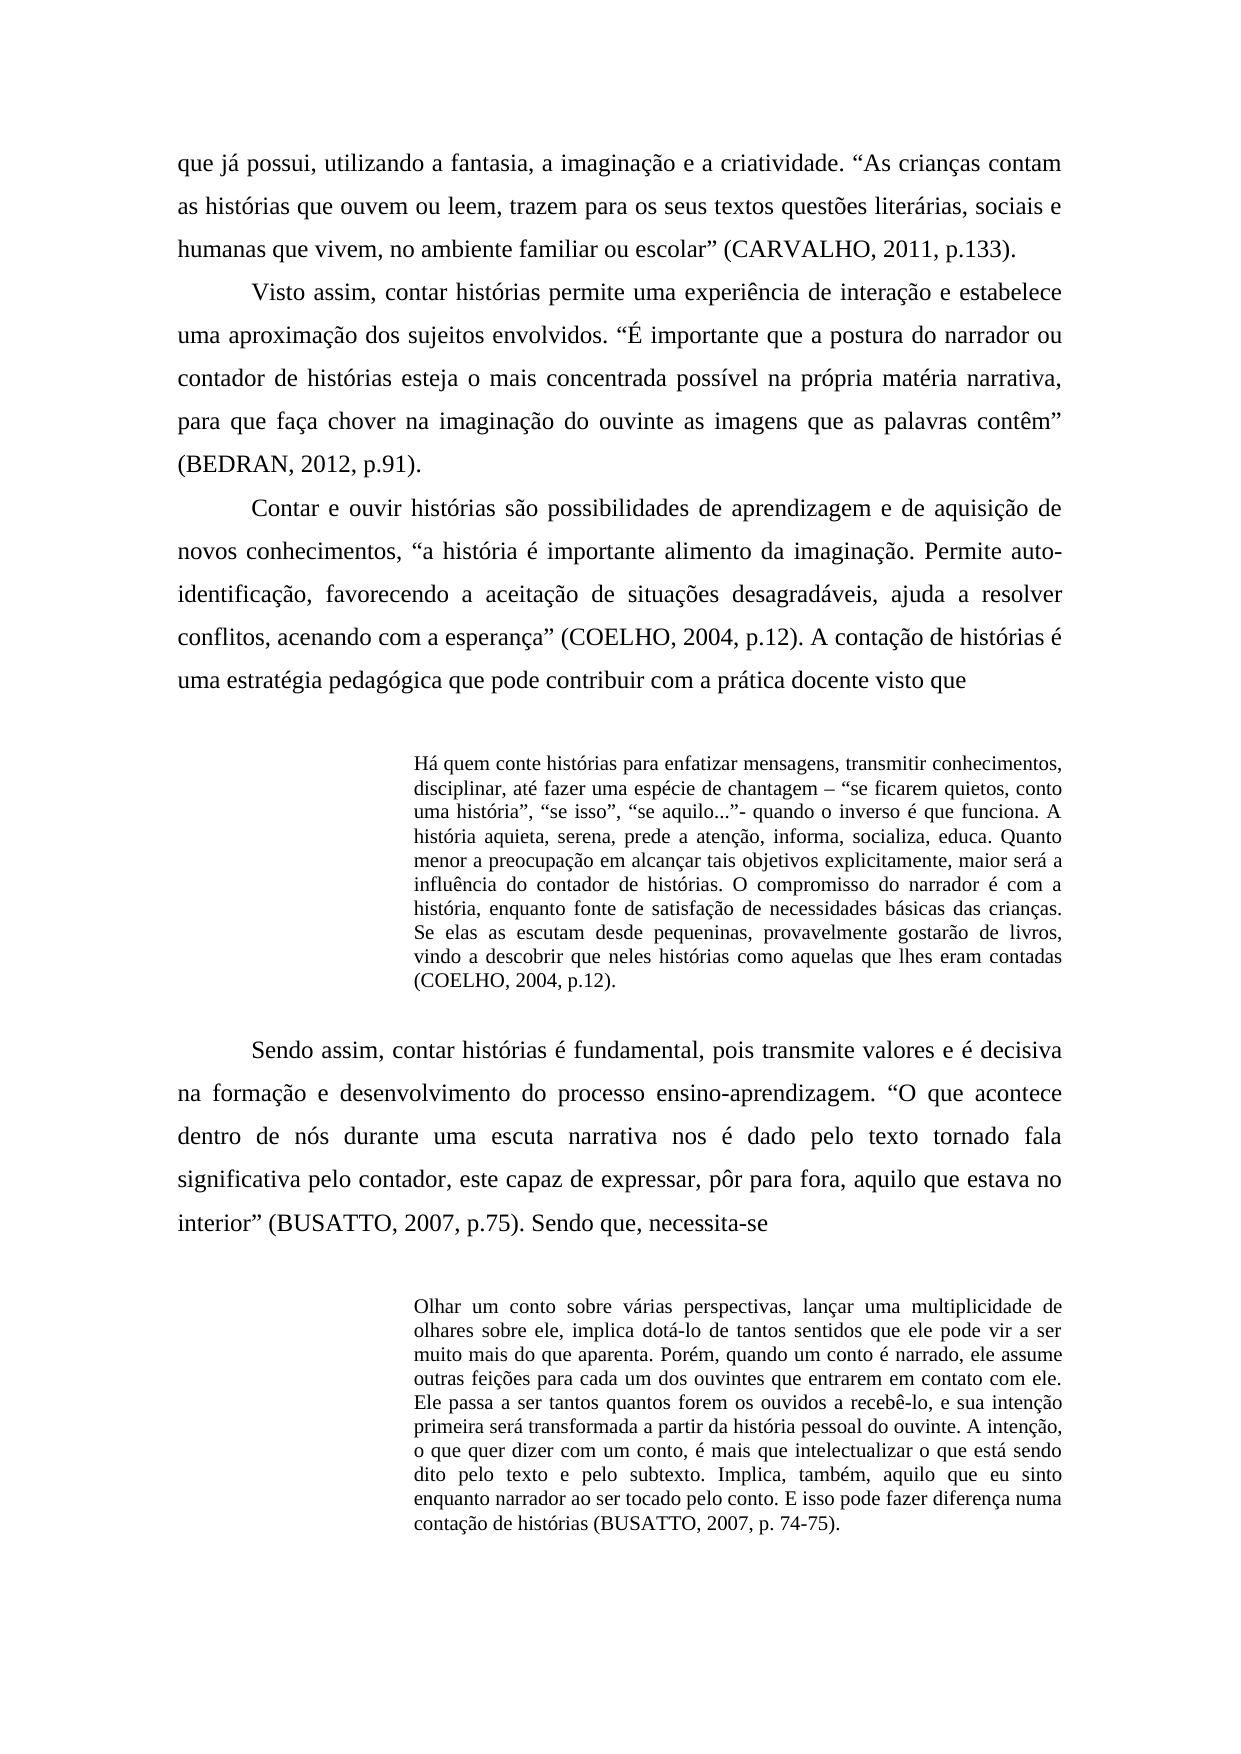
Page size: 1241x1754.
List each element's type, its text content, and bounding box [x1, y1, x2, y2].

text Visto assim, contar histórias permite uma experiência de interação e estabelece uma aproximação dos sujeitos envolvidos. “É importante que a postura do narrador ou contador de histórias esteja o mais concentrada possível na própria matéria narrativa, para que faça chover na imaginação do ouvinte as imagens que as palavras contêm” (BEDRAN, 2012, p.91). [177, 277, 1063, 478]
text Contar e ouvir histórias são possibilidades de aprendizagem e de aquisição de novos conhecimentos, “a história é importante alimento da imaginação. Permite auto-identificação, favorecendo a aceitação de situações desagradáveis, ajuda a resolver conflitos, acenando com a esperança” (COELHO, 2004, p.12). A contação de histórias é uma estratégia pedagógica que pode contribuir com a prática docente visto que [177, 493, 1063, 694]
text Há quem conte histórias para enfatizar mensagens, transmitir conhecimentos, disciplinar, até fazer uma espécie de chantagem – “se ficarem quietos, conto uma história”, “se isso”, “se aquilo...”- quando o inverso é que funciona. A história aquieta, serena, prede a atenção, informa, socializa, educa. Quanto menor a preocupação em alcançar tais objetivos explicitamente, maior será a influência do contador de histórias. O compromisso do narrador é com a história, enquanto fonte de satisfação de necessidades básicas das crianças. Se elas as escutam desde pequeninas, provavelmente gostarão de livros, vindo a descobrir que neles histórias como aquelas que lhes eram contadas (COELHO, 2004, p.12). [413, 751, 1063, 992]
text Sendo assim, contar histórias é fundamental, pois transmite valores e é decisiva na formação e desenvolvimento do processo ensino-aprendizagem. “O que acontece dentro de nós durante uma escuta narrativa nos é dado pelo texto tornado fala significativa pelo contador, este capaz de expressar, pôr para fora, aquilo que estava no interior” (BUSATTO, 2007, p.75). Sendo que, necessita-se [177, 1035, 1063, 1236]
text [177, 148, 1063, 263]
text Olhar um conto sobre várias perspectivas, lançar uma multiplicidade de olhares sobre ele, implica dotá-lo de tantos sentidos que ele pode vir a ser muito mais do que aparenta. Porém, quando um conto é narrado, ele assume outras feições para cada um dos ouvintes que entrarem em contato com ele. Ele passa a ser tantos quantos forem os ouvidos a recebê-lo, e sua intenção primeira será transformada a partir da história pessoal do ouvinte. A intenção, o que quer dizer com um conto, é mais que intelectualizar o que está sendo dito pelo texto e pelo subtexto. Implica, também, aquilo que eu sinto enquanto narrador ao ser tocado pelo conto. E isso pode fazer diferença numa contação de histórias (BUSATTO, 2007, p. 74-75). [413, 1294, 1063, 1534]
